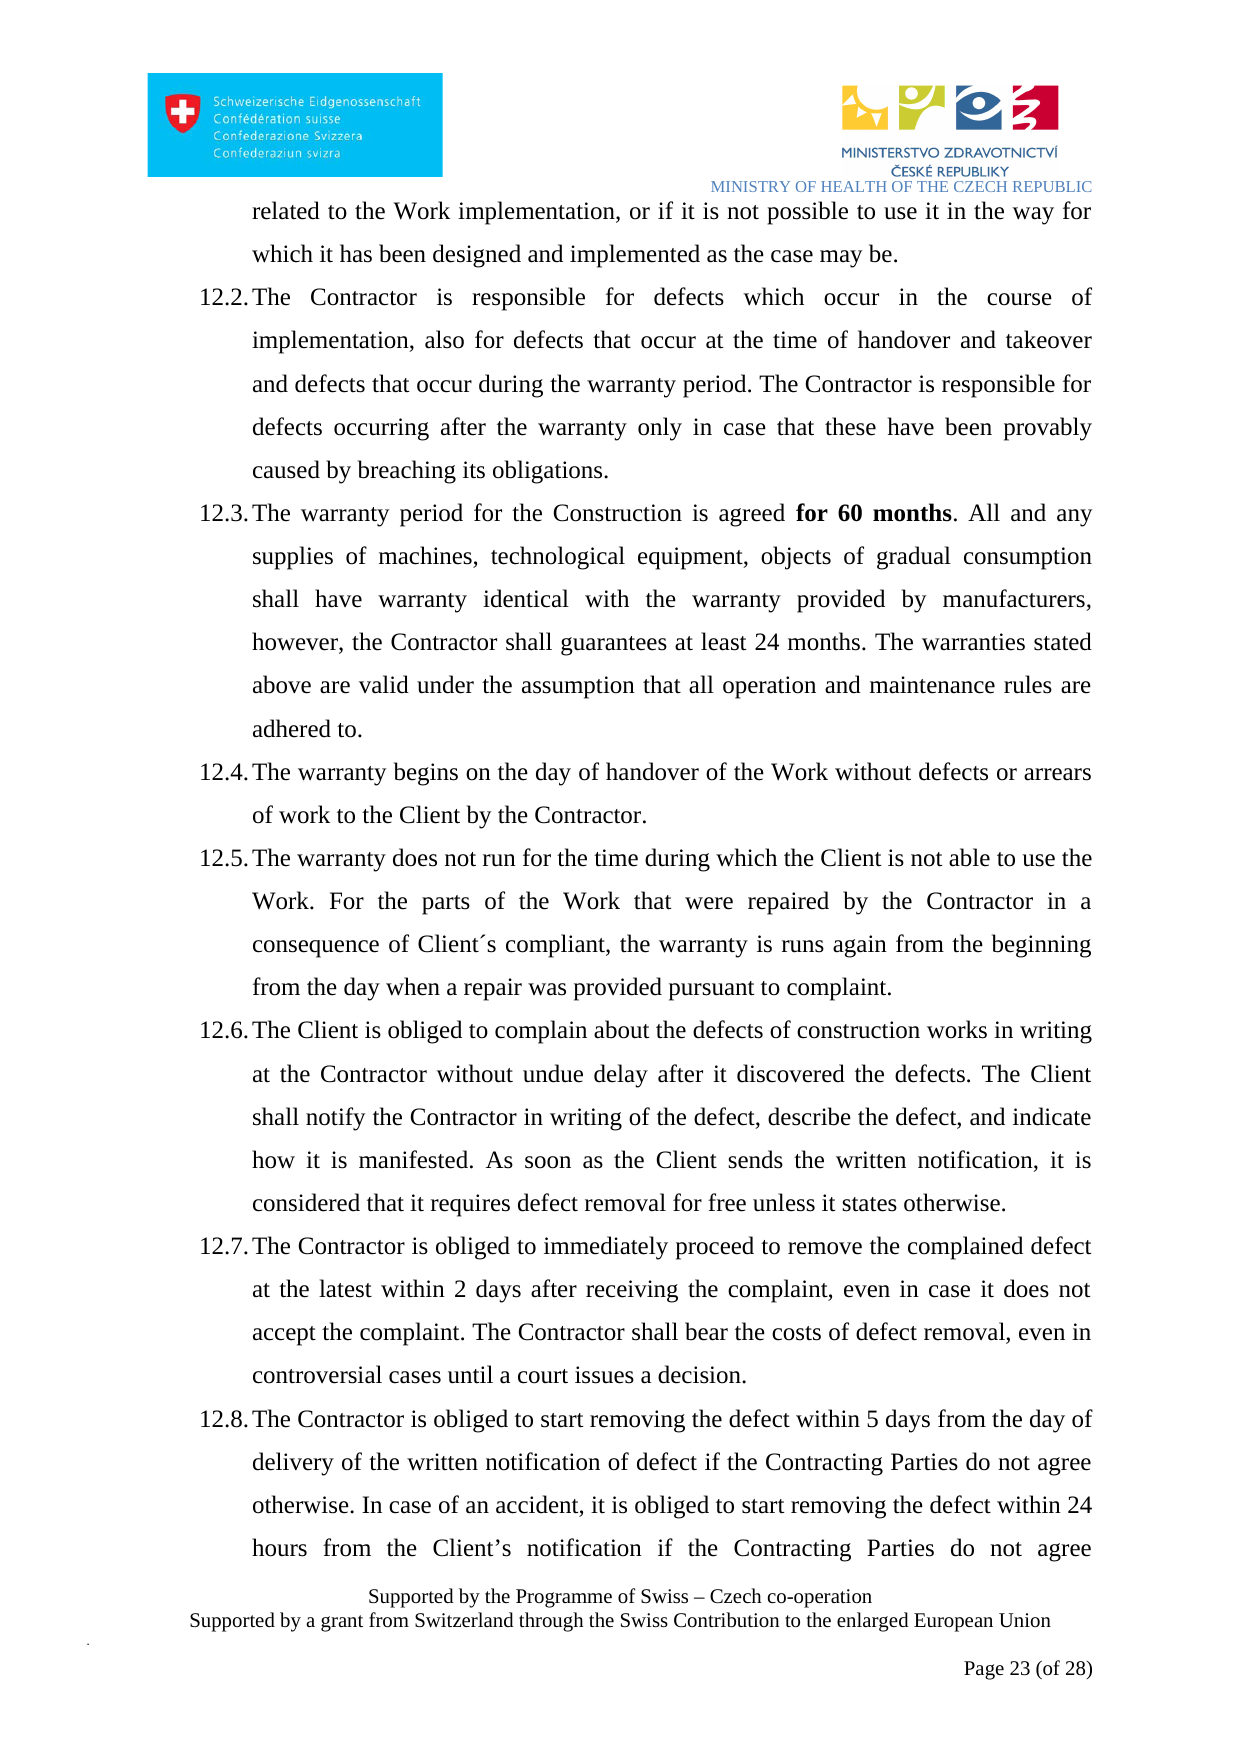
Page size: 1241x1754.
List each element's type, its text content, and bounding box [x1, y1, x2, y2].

list The Client is obliged to complain about the defects of construction works in writing at the Contractor without undue delay after it discovered the defects. The Client shall notify the Contractor in writing of the defect, describe the defect, and indicate how it is manifested. As soon as the Client sends the written notification, it is considered that it requires defect removal for free unless it states otherwise. [199, 1016, 1093, 1217]
list The warranty does not run for the time during which the Client is not able to use the Work. For the parts of the Work that were repaired by the Contractor in a consequence of Client´s compliant, the warranty is runs again from the beginning from the day when a repair was provided pursuant to complaint. [199, 843, 1093, 1001]
list The warranty period for the Construction is agreed for 60 months. All and any supplies of machines, technological equipment, objects of gradual consumption shall have warranty identical with the warranty provided by manufacturers, however, the Contractor shall guarantees at least 24 months. The warranties stated above are valid under the assumption that all operation and maintenance rules are adhered to. [199, 498, 1093, 742]
picture [841, 85, 1059, 177]
list The Contractor is responsible for defects which occur in the course of implementation, also for defects that occur at the time of handover and takeover and defects that occur during the warranty period. The Contractor is responsible for defects occurring after the warranty only in case that these have been provably caused by breaching its obligations. [199, 282, 1093, 484]
list The Contractor is obliged to immediately proceed to remove the complained defect at the latest within 2 days after receiving the complaint, even in case it does not accept the complaint. The Contractor shall bear the costs of defect removal, even in controversial cases until a court issues a decision. [199, 1231, 1093, 1389]
list The warranty begins on the day of handover of the Work without defects or arrears of work to the Client by the Contractor. [199, 757, 1093, 829]
